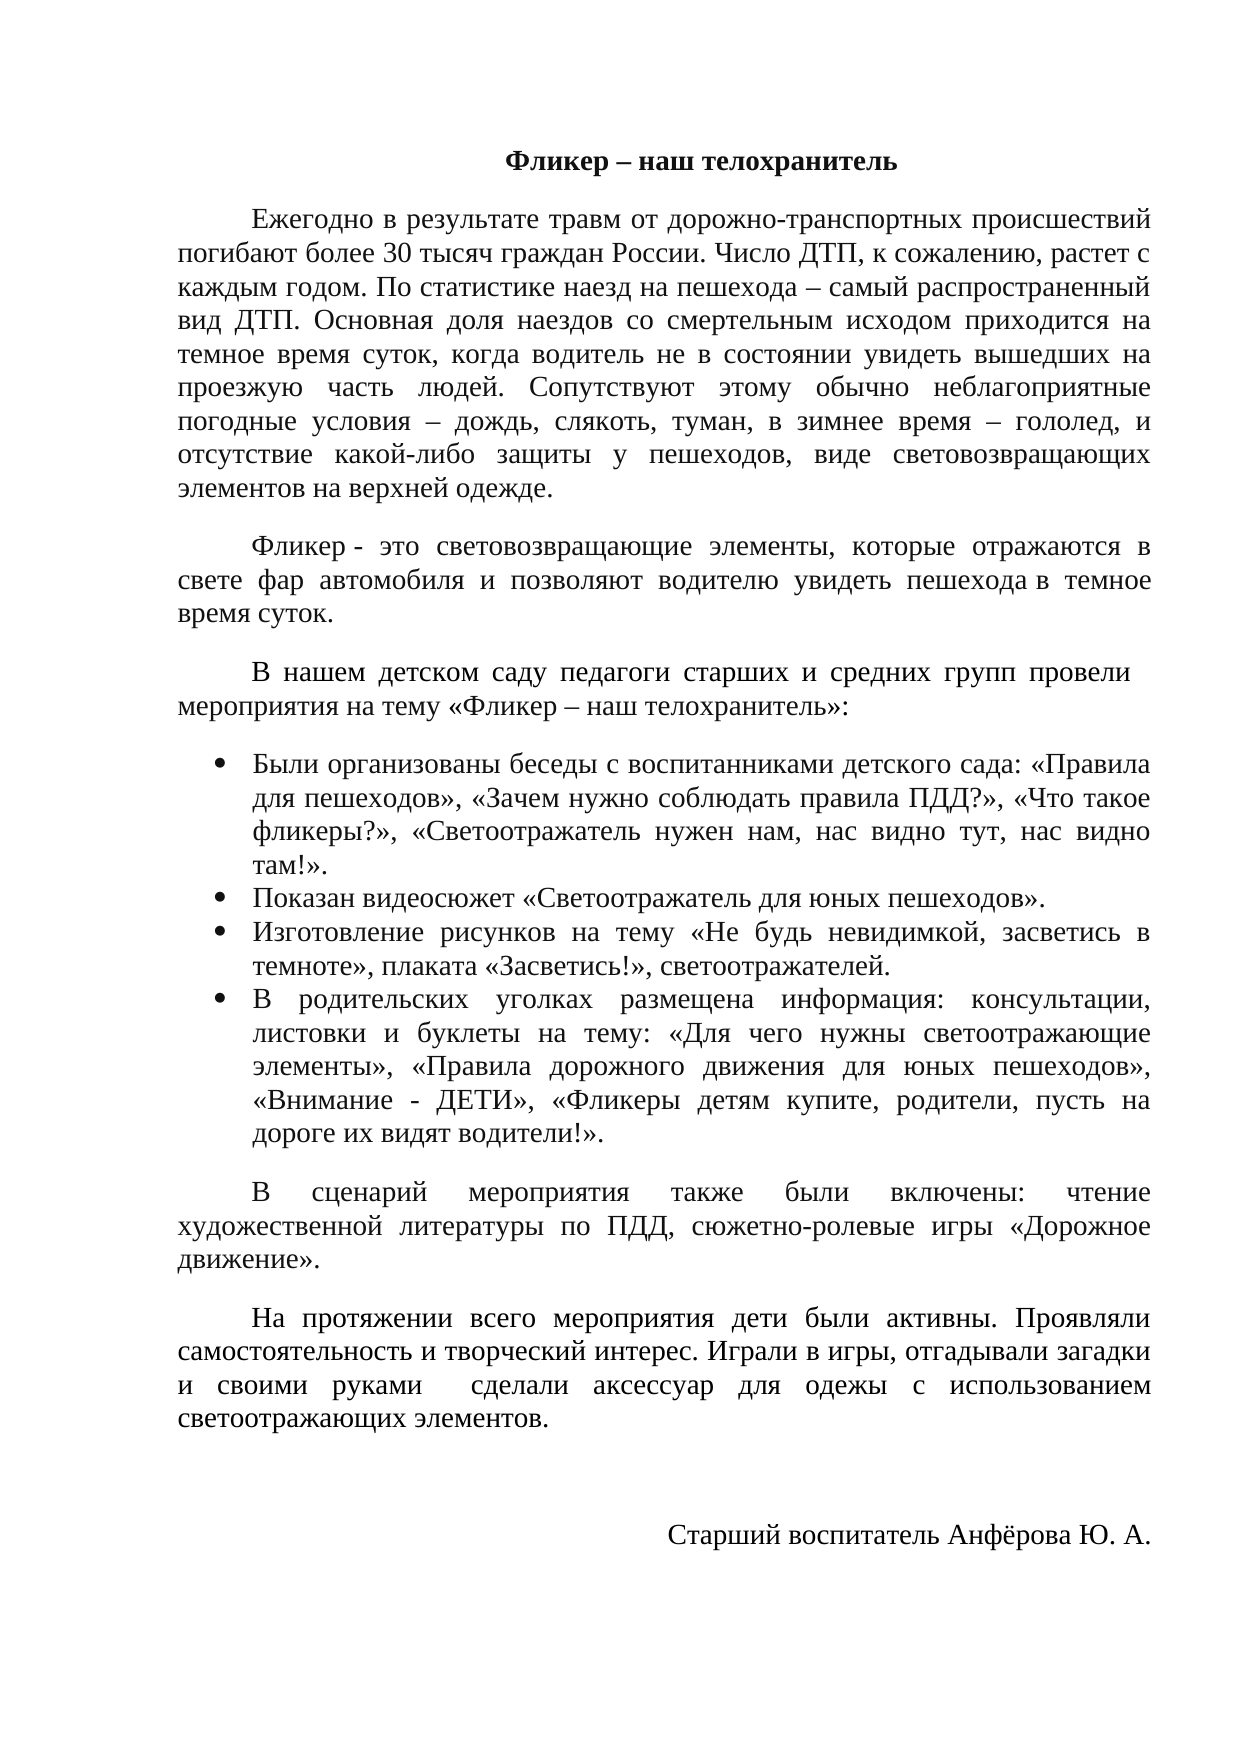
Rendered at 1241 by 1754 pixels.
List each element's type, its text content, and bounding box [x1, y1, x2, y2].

list Изготовление рисунков на тему «Не будь невидимкой, засветись в темноте», плаката «Засветись!», светоотражателей. [215, 914, 1152, 981]
text В нашем детском саду педагоги старших и средних групп провели мероприятия на тему «Фликер – наш телохранитель»: [177, 654, 1152, 721]
list В родительских уголках размещена информация: консультации, листовки и буклеты на тему: «Для чего нужны светоотражающие элементы», «Правила дорожного движения для юных пешеходов», «Внимание - ДЕТИ», «Фликеры детям купите, родители, пусть на дороге их видят водители!». [215, 981, 1152, 1149]
text Фликер - это световозвращающие элементы, которые отражаются в свете фар автомобиля и позволяют водителю увидеть пешехода в темное время суток. [177, 528, 1152, 629]
text Фликер – наш телохранитель [177, 143, 1152, 177]
text На протяжении всего мероприятия дети были активны. Проявляли самостоятельность и творческий интерес. Играли в игры, отгадывали загадки и своими руками сделали аксессуар для одежы с использованием светоотражающих элементов. [177, 1300, 1152, 1434]
list Были организованы беседы с воспитанниками детского сада: «Правила для пешеходов», «Зачем нужно соблюдать правила ПДД?», «Что такое фликеры?», «Светоотражатель нужен нам, нас видно тут, нас видно там!». [215, 746, 1152, 881]
text Ежегодно в результате травм от дорожно-транспортных происшествий погибают более 30 тысяч граждан России. Число ДТП, к сожалению, растет с каждым годом. По статистике наезд на пешехода – самый распространенный вид ДТП. Основная доля наездов со смертельным исходом приходится на темное время суток, когда водитель не в состоянии увидеть вышедших на проезжую часть людей. Сопутствуют этому обычно неблагоприятные погодные условия – дождь, слякоть, туман, в зимнее время – гололед, и отсутствие какой-либо защиты у пешеходов, виде световозвращающих элементов на верхней одежде. [177, 202, 1152, 503]
text В сценарий мероприятия также были включены: чтение художественной литературы по ПДД, сюжетно-ролевые игры «Дорожное движение». [177, 1174, 1152, 1275]
list Показан видеосюжет «Светоотражатель для юных пешеходов». [215, 881, 1152, 914]
text Старший воспитатель Анфёрова Ю. А. [177, 1517, 1152, 1551]
